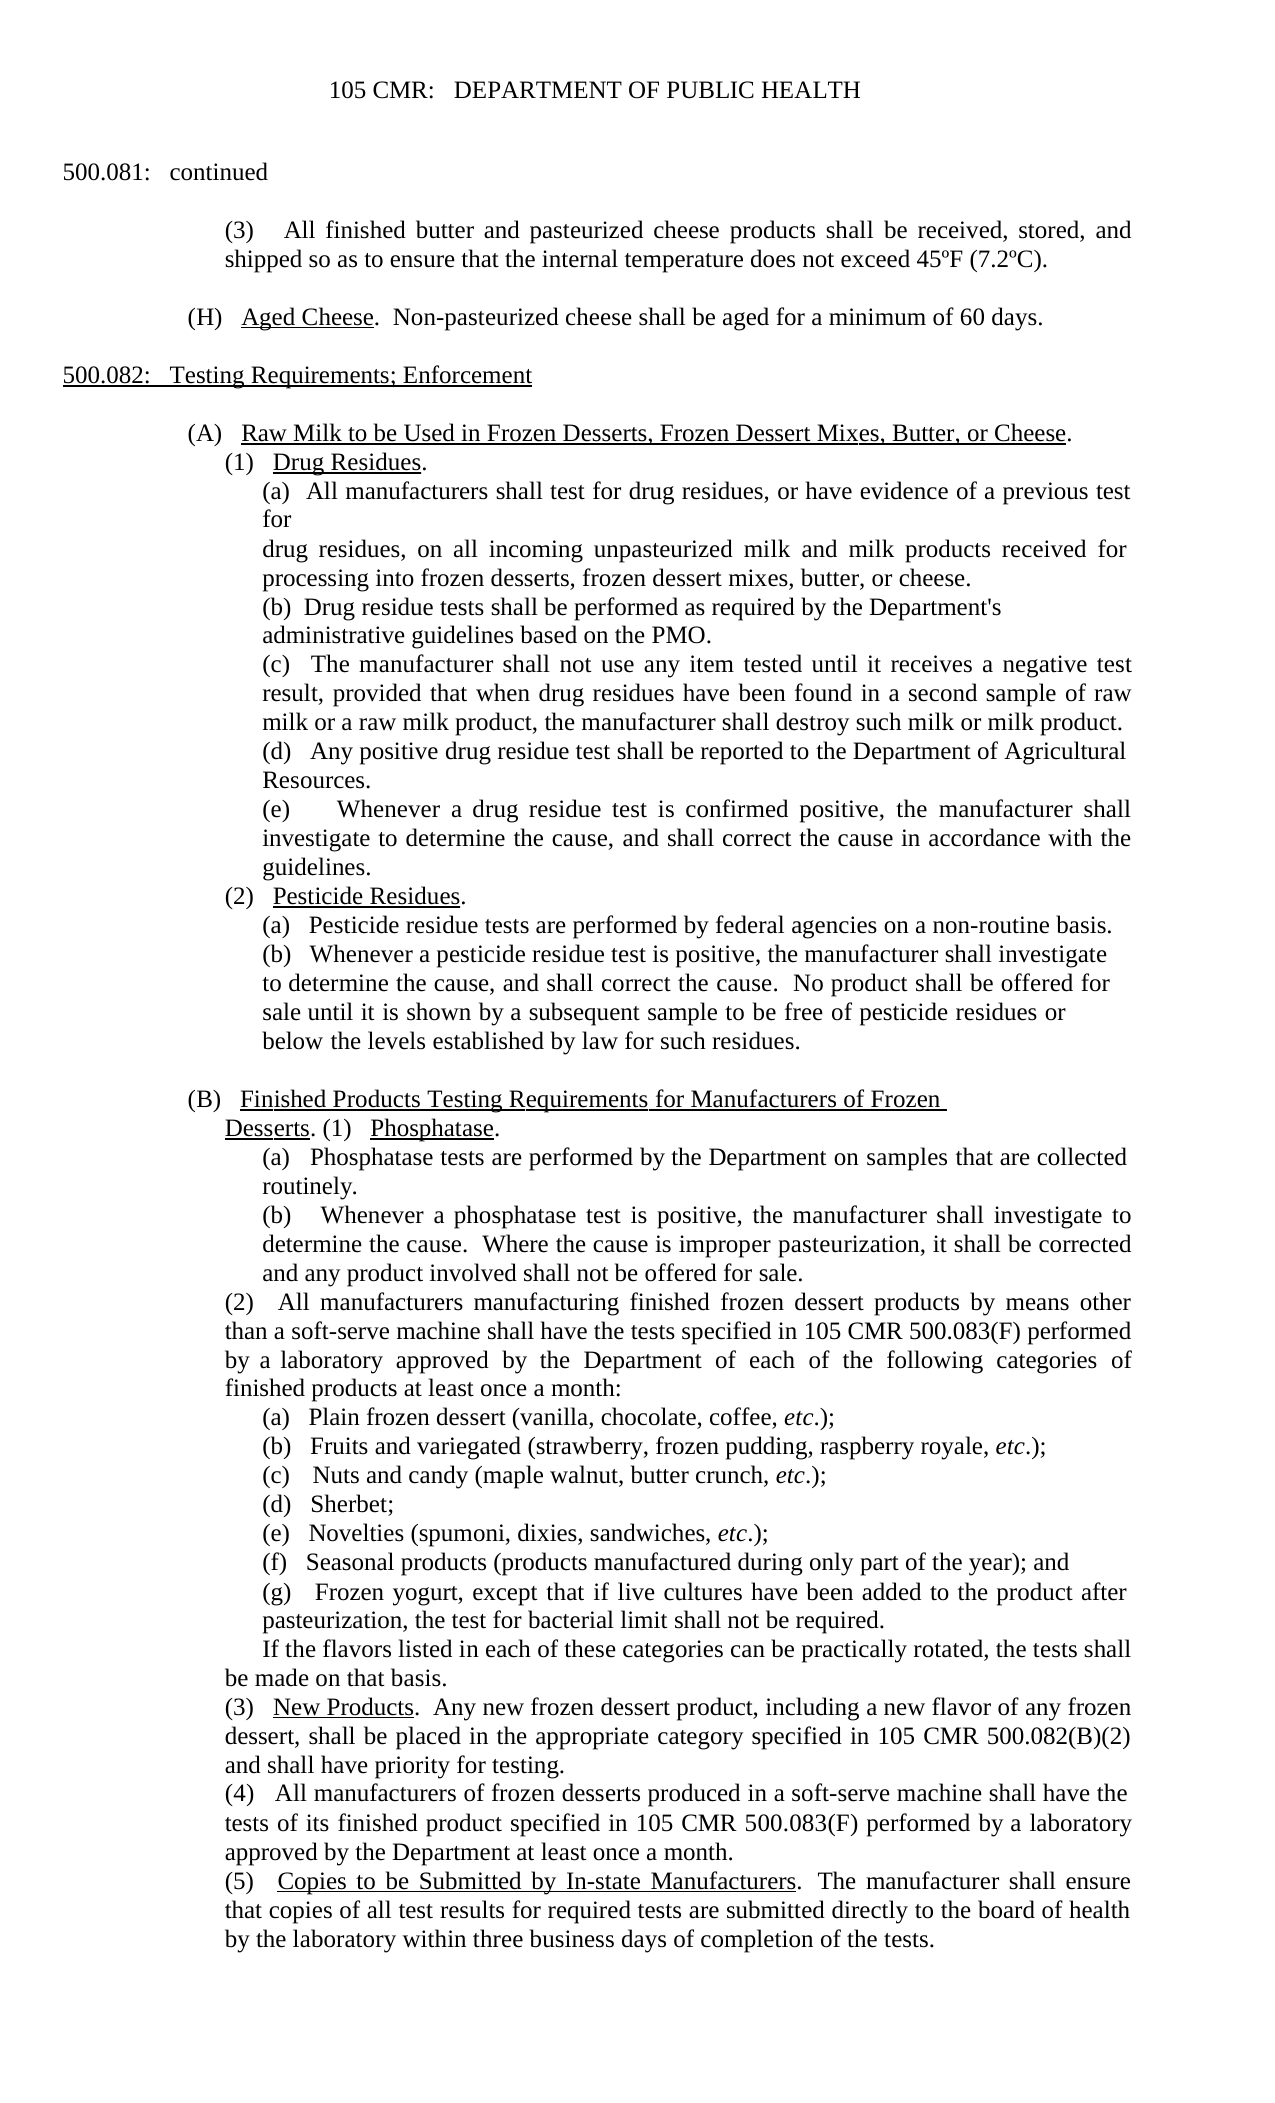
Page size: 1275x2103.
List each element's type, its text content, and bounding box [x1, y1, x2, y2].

text Resources. [262, 766, 377, 794]
text (a) Plain frozen dessert (vanilla, chocolate, coffee, etc.); [262, 1402, 839, 1431]
text (d) Any positive drug residue test shall be reported to the Department of Agricultural [262, 736, 1131, 765]
text (2) Pesticide Residues. [224, 881, 471, 910]
text (b) Whenever a phosphatase test is positive, the manufacturer shall investigate to determine the cause. Where the cause is improper pasteurization, it shall be corrected and any product involved shall not be offered for sale. [262, 1200, 1131, 1287]
text (2) All manufacturers manufacturing finished frozen dessert products by means other than a soft-serve machine shall have the tests specified in 105 CMR 500.083(F) performed by a laboratory approved by the Department of each of the following categories of finished products at least once a month: [224, 1287, 1131, 1402]
text (3) All finished butter and pasteurized cheese products shall be received, stored, and shipped so as to ensure that the internal temperature does not exceed 45ºF (7.2ºC). [224, 215, 1132, 273]
text (f) Seasonal products (products manufactured during only part of the year); and [262, 1547, 1072, 1576]
text tests of its finished product specified in 105 CMR 500.083(F) performed by a laboratory approved by the Department at least once a month. [224, 1808, 1132, 1866]
text (b) Fruits and variegated (strawberry, frozen pudding, raspberry royale, etc.); (c) Nuts and candy (maple walnut, butter crunch, etc.); [262, 1431, 1047, 1489]
text (e) Novelties (spumoni, dixies, sandwiches, etc.); [262, 1518, 773, 1547]
text drug residues, on all incoming unpasteurized milk and milk products received for processing into frozen desserts, frozen dessert mixes, butter, or cheese. [262, 534, 1132, 592]
text (5) Copies to be Submitted by In-state Manufacturers. The manufacturer shall ensure that copies of all test results for required tests are submitted directly to the board of health by the laboratory within three business days of completion of the tests. [224, 1866, 1131, 1952]
text (a) All manufacturers shall test for drug residues, or have evidence of a previous test for [262, 476, 1131, 533]
text (4) All manufacturers of frozen desserts produced in a soft-serve machine shall have the [224, 1779, 1131, 1807]
text If the flavors listed in each of these categories can be practically rotated, the tests shall be made on that basis. [224, 1634, 1132, 1692]
text (g) Frozen yogurt, except that if live cultures have been added to the product after pasteurization, the test for bacterial limit shall not be required. [262, 1577, 1132, 1634]
text (c) The manufacturer shall not use any item tested until it receives a negative test result, provided that when drug residues have been found in a second sample of raw milk or a raw milk product, the manufacturer shall destroy such milk or milk product. [262, 649, 1132, 736]
text routinely. [262, 1171, 363, 1200]
text (a) Phosphatase tests are performed by the Department on samples that are collected [262, 1142, 1131, 1171]
text (e) Whenever a drug residue test is confirmed positive, the manufacturer shall investigate to determine the cause, and shall correct the cause in accordance with the guidelines. [262, 794, 1131, 881]
text (3) New Products. Any new frozen dessert product, including a new flavor of any frozen dessert, shall be placed in the appropriate category specified in 105 CMR 500.082(B)(2) and shall have priority for testing. [224, 1692, 1131, 1779]
text (a) Pesticide residue tests are performed by federal agencies on a non-routine basis. (b) Whenever a pesticide residue test is positive, the manufacturer shall investigate to determine the cause, and shall correct the cause. No product shall be offered for sale until it is shown by a subsequent sample to be free of pesticide residues or below the levels established by law for such residues. [262, 910, 1132, 1055]
text (B) Finished Products Testing Requirements for Manufacturers of Frozen Desserts. (1) Phosphatase. [187, 1084, 1038, 1142]
text (b) Drug residue tests shall be performed as required by the Department's administrative guidelines based on the PMO. [262, 592, 1131, 649]
text 500.081: continued [62, 157, 1139, 186]
text 500.082: Testing Requirements; Enforcement [62, 360, 1139, 389]
text (d) Sherbet; [262, 1489, 399, 1518]
text (H) Aged Cheese. Non-pasteurized cheese shall be aged for a minimum of 60 days. [187, 302, 1139, 331]
text (A) Raw Milk to be Used in Frozen Desserts, Frozen Dessert Mixes, Butter, or Cheese. (1) Drug Residues. [187, 418, 1077, 476]
